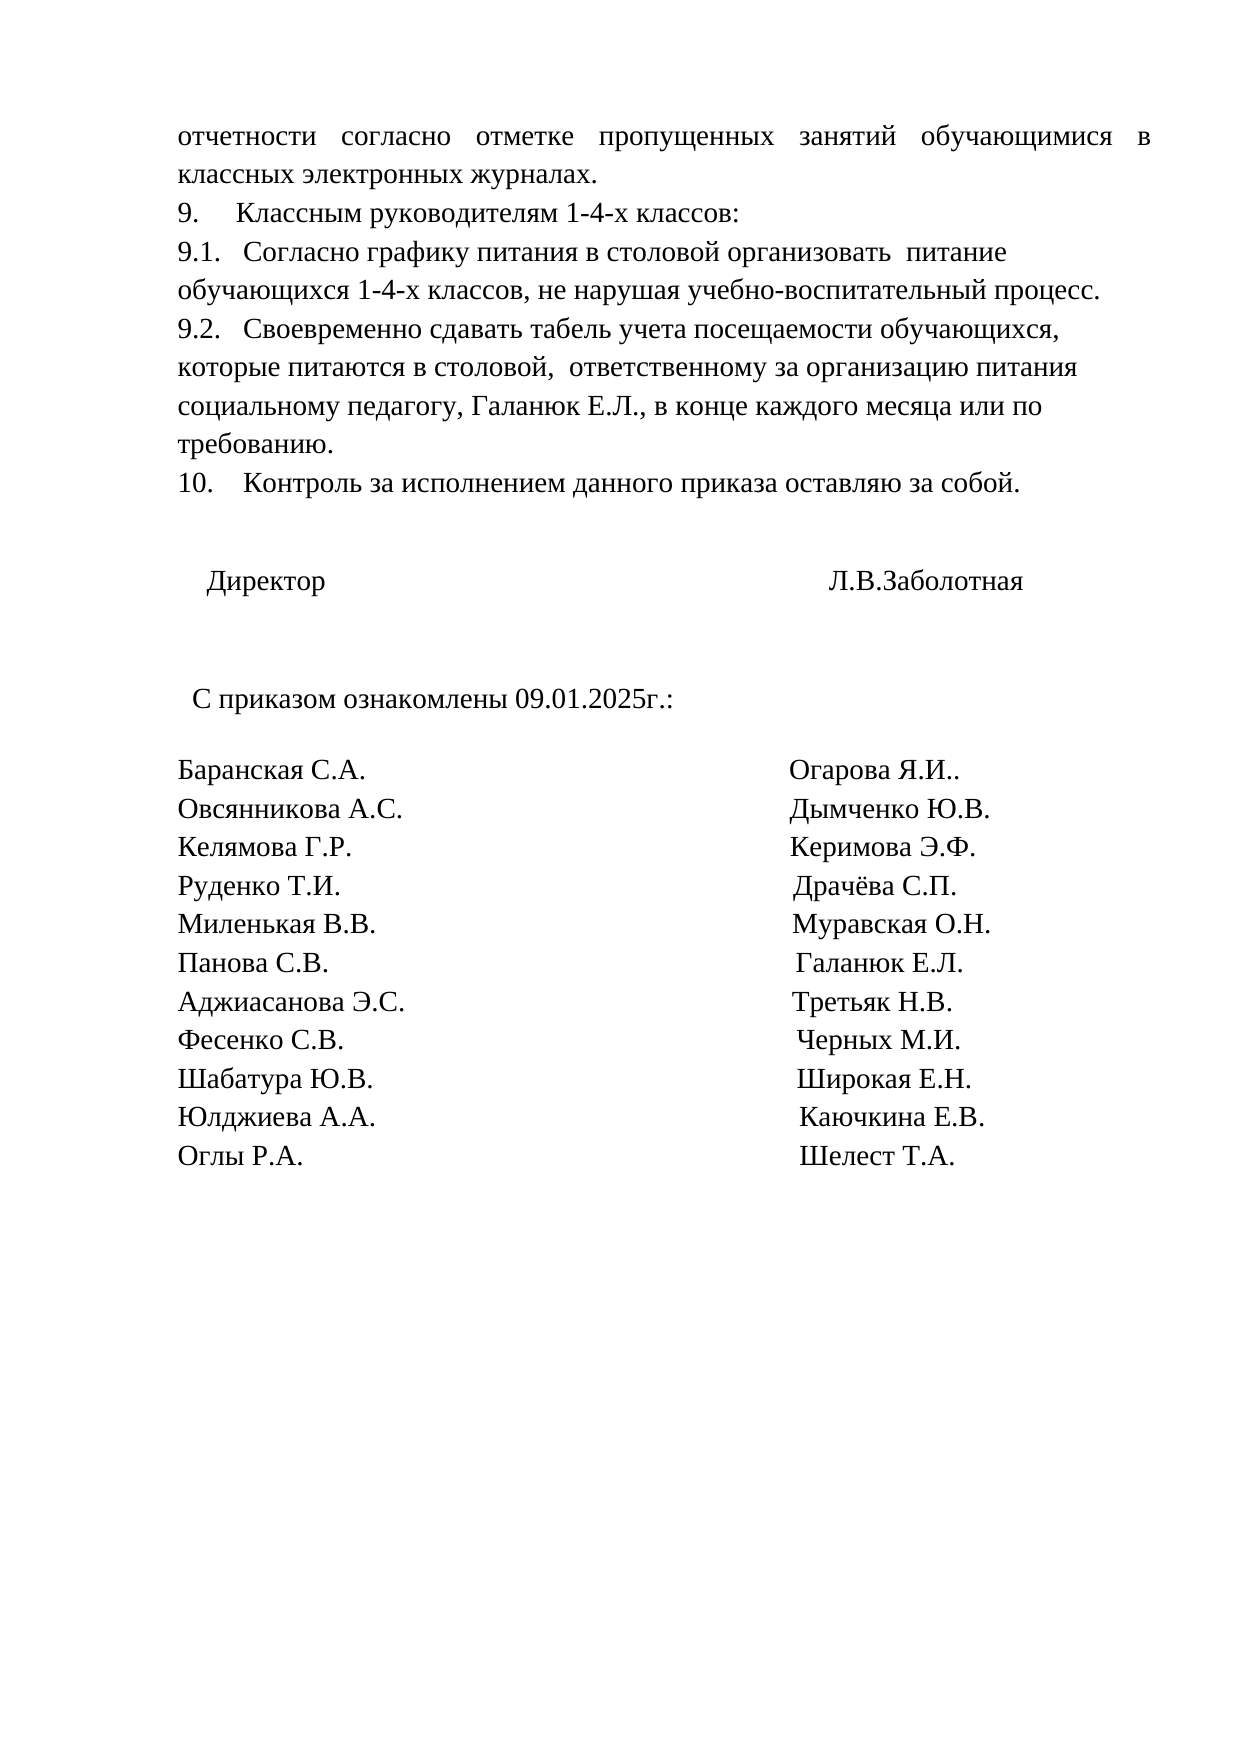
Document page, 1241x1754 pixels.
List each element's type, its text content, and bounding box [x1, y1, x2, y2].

text Фесенко С.В. Черных М.И. [177, 1022, 1152, 1056]
text 10. Контроль за исполнением данного приказа оставляю за собой. [177, 465, 1152, 498]
text Аджиасанова Э.С. Третьяк Н.В. [177, 984, 1152, 1017]
text Овсянникова А.С. Дымченко Ю.В. [177, 791, 1152, 824]
text 9.2. Своевременно сдавать табель учета посещаемости обучающихся, которые питаются в столовой, ответственному за организацию питания социальному педагогу, Галанюк Е.Л., в конце каждого месяца или по требованию. [177, 311, 1152, 460]
text Панова С.В. Галанюк Е.Л. [177, 945, 1152, 979]
text Баранская С.А. Огарова Я.И.. [177, 752, 1152, 786]
text С приказом ознакомлены 09.01.2025г.: [177, 682, 1152, 715]
text Руденко Т.И. Драчёва С.П. [177, 868, 1152, 902]
text 9.1. Согласно графику питания в столовой организовать питание обучающихся 1-4-х классов, не нарушая учебно-воспитательный процесс. [177, 234, 1152, 306]
text Келямова Г.Р. Керимова Э.Ф. [177, 829, 1152, 863]
text Шабатура Ю.В. Широкая Е.Н. [177, 1061, 1152, 1094]
text Миленькая В.В. Муравская О.Н. [177, 907, 1152, 940]
text Юлджиева А.А. Каючкина Е.В. [177, 1099, 1152, 1133]
text 9. Классным руководителям 1-4-х классов: [177, 195, 1152, 229]
text отчетности согласно отметке пропущенных занятий обучающимися в классных электронных журналах. [177, 118, 1152, 190]
text Директор Л.В.Заболотная [177, 563, 1152, 596]
text Оглы Р.А. Шелест Т.А. [177, 1138, 1152, 1171]
